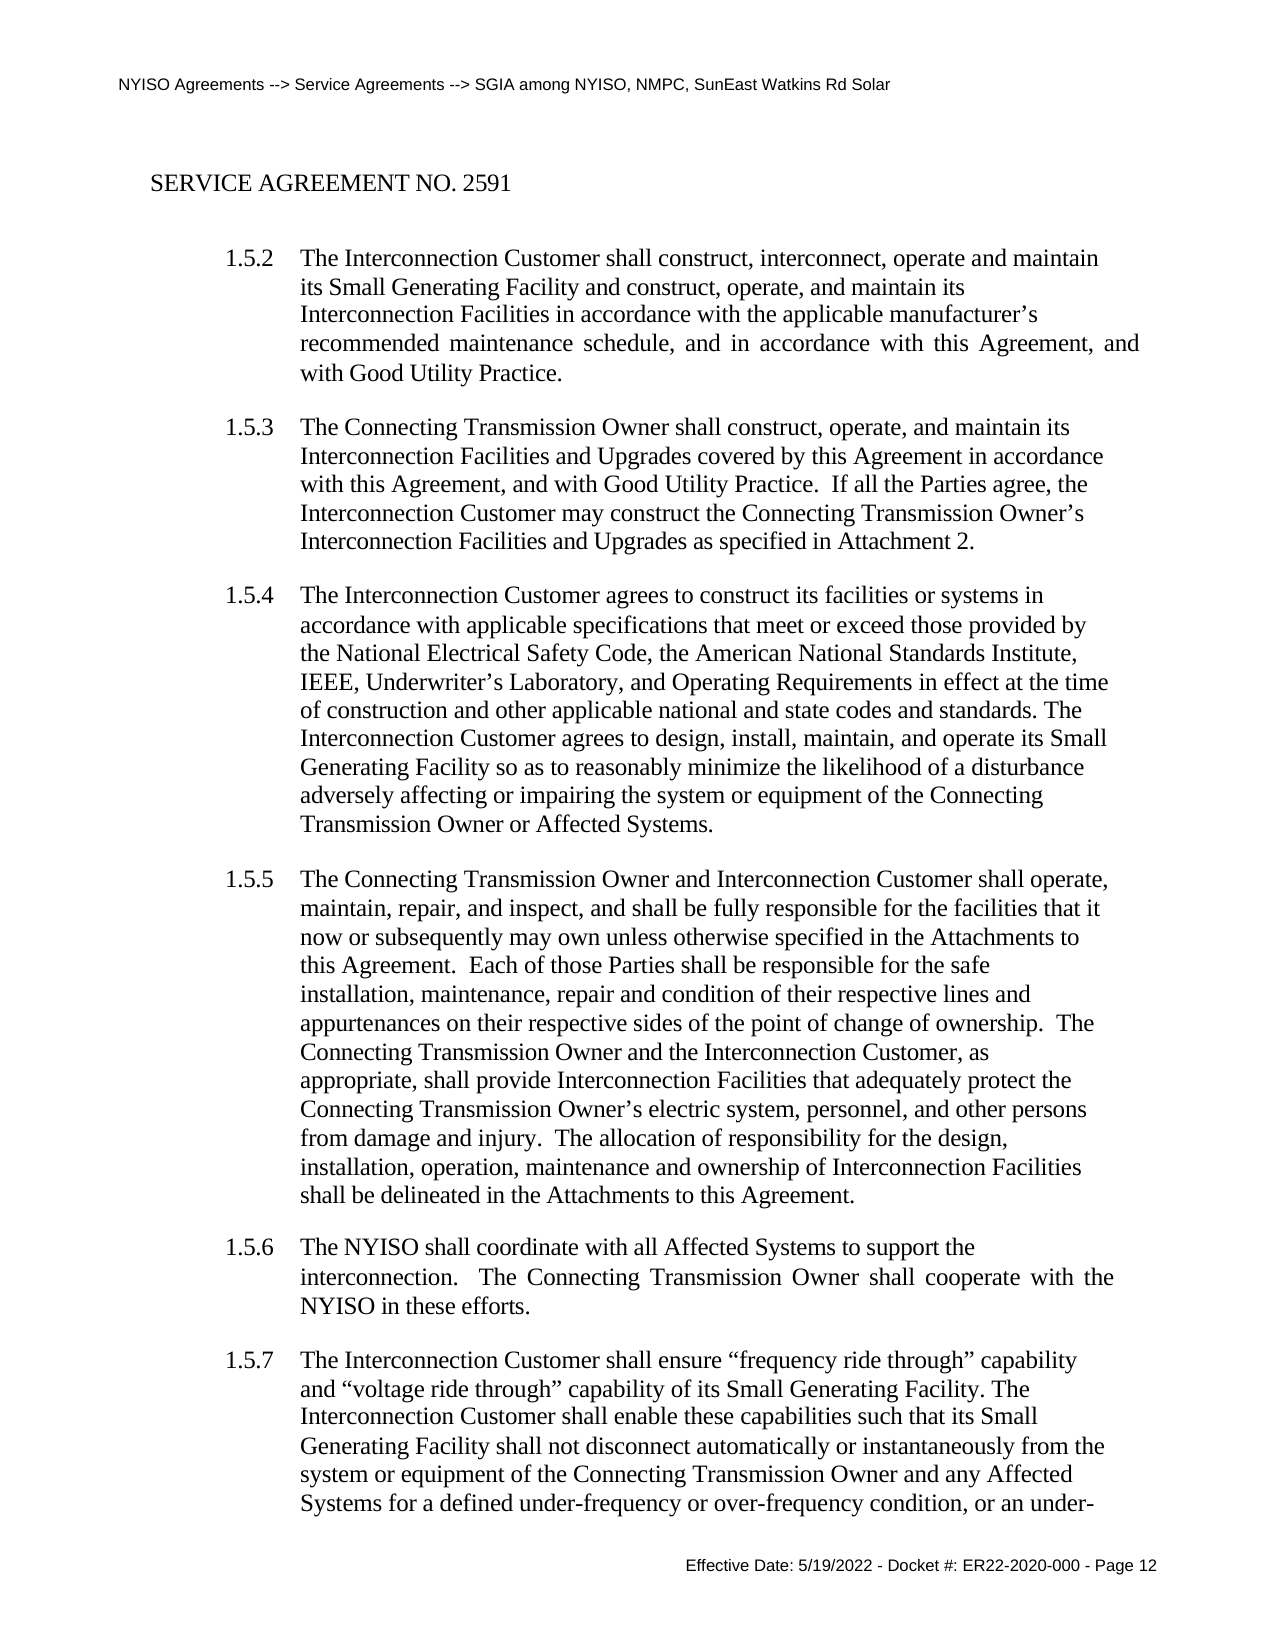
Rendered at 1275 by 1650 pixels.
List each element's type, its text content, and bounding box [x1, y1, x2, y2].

text recommended maintenance schedule, and in accordance with this Agreement, and with Good Utility Practice. [300, 328, 1140, 387]
text interconnection. The Connecting Transmission Owner shall cooperate with the NYISO in these efforts. [300, 1262, 1114, 1320]
text Interconnection Customer shall enable these capabilities such that its Small [300, 1403, 1275, 1430]
text 1.5.6 The NYISO shall coordinate with all Affected Systems to support the [225, 1233, 1275, 1262]
text SERVICE AGREEMENT NO. 2591 [150, 168, 1275, 197]
text its Small Generating Facility and construct, operate, and maintain its [300, 272, 1275, 301]
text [300, 1431, 1141, 1517]
text 1.5.5 The Connecting Transmission Owner and Interconnection Customer shall operate, [225, 864, 1275, 893]
text maintain, repair, and inspect, and shall be fully responsible for the facilities that it now or subsequently may own unless otherwise specified in the Attachments to this Agreement. Each of those Parties shall be responsible for the safe installation, maintenance, repair and condition of their respective lines and appurtenances on their respective sides of the point of change of ownership. The Connecting Transmission Owner and the Interconnection Customer, as appropriate, shall provide Interconnection Facilities that adequately protect the Connecting Transmission Owner’s electric system, personnel, and other persons from damage and injury. The allocation of responsibility for the design, installation, operation, maintenance and ownership of Interconnection Facilities shall be delineated in the Attachments to this Agreement. [300, 893, 1138, 1209]
text 1.5.4 The Interconnection Customer agrees to construct its facilities or systems in [225, 581, 1275, 610]
text accordance with applicable specifications that meet or exceed those provided by the National Electrical Safety Code, the American National Standards Institute, IEEE, Underwriter’s Laboratory, and Operating Requirements in effect at the time of construction and other applicable national and state codes and standards. The Interconnection Customer agrees to design, install, maintain, and operate its Small Generating Facility so as to reasonably minimize the likelihood of a disturbance adversely affecting or impairing the system or equipment of the Connecting [300, 610, 1145, 809]
text 1.5.3 The Connecting Transmission Owner shall construct, operate, and maintain its [225, 412, 1275, 441]
text Interconnection Facilities in accordance with the applicable manufacturer’s [300, 301, 1275, 328]
text Transmission Owner or Affected Systems. [300, 810, 1275, 839]
text 1.5.7 The Interconnection Customer shall ensure “frequency ride through” capability [225, 1346, 1275, 1374]
text and “voltage ride through” capability of its Small Generating Facility. The [300, 1375, 1275, 1403]
text Interconnection Facilities and Upgrades covered by this Agreement in accordance with this Agreement, and with Good Utility Practice. If all the Parties agree, the Interconnection Customer may construct the Connecting Transmission Owner’s Interconnection Facilities and Upgrades as specified in Attachment 2. [300, 442, 1140, 555]
text 1.5.2 The Interconnection Customer shall construct, interconnect, operate and maintain [225, 243, 1275, 272]
